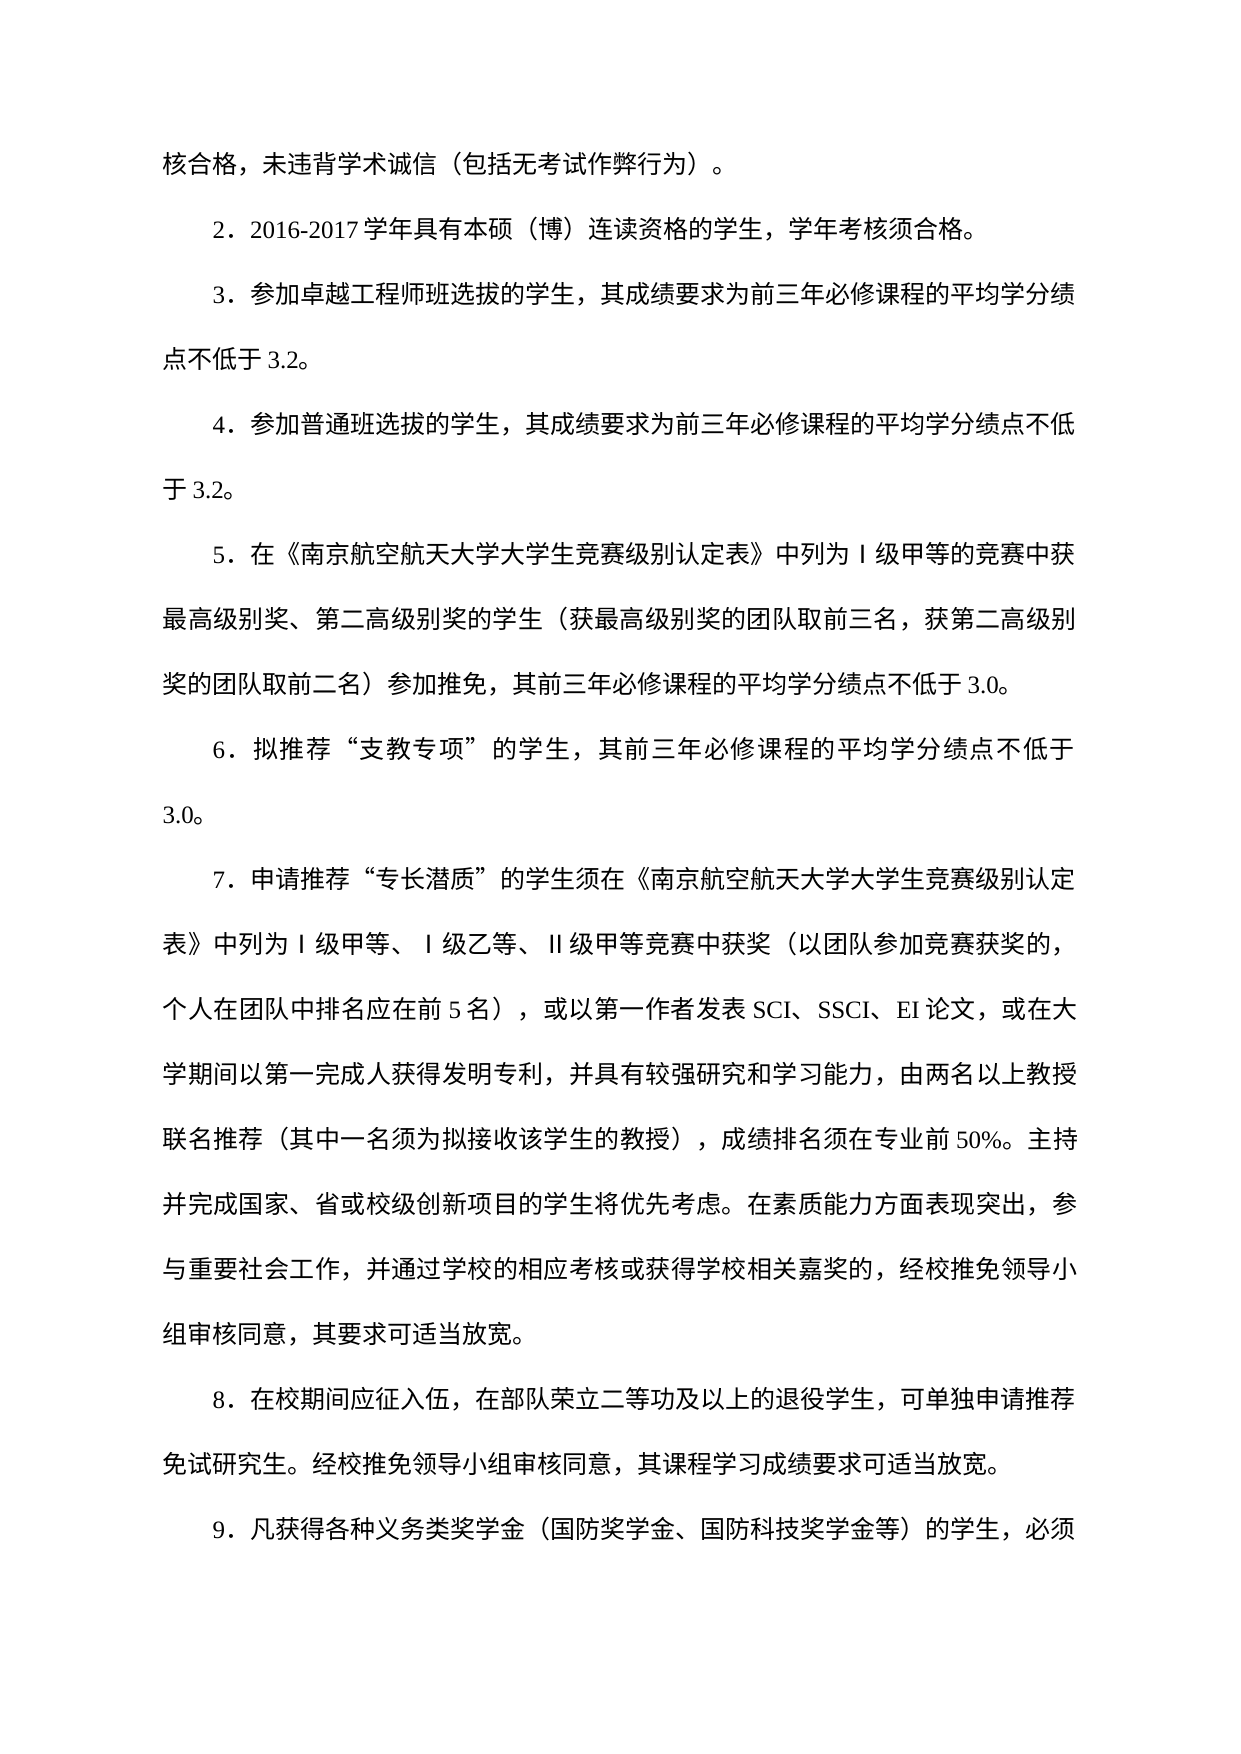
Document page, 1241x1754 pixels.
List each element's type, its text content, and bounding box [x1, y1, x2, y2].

text 6．拟推荐“支教专项”的学生，其前三年必修课程的平均学分绩点不低于3.0。 [162, 715, 1078, 845]
text 4．参加普通班选拔的学生，其成绩要求为前三年必修课程的平均学分绩点不低于3.2。 [162, 390, 1078, 520]
text 3．参加卓越工程师班选拔的学生，其成绩要求为前三年必修课程的平均学分绩点不低于3.2。 [162, 260, 1078, 390]
text 7．申请推荐“专长潜质”的学生须在《南京航空航天大学大学生竞赛级别认定表》中列为Ⅰ级甲等、Ⅰ级乙等、Ⅱ级甲等竞赛中获奖（以团队参加竞赛获奖的，个人在团队中排名应在前5名），或以第一作者发表SCI、SSCI、EI论文，或在大学期间以第一完成人获得发明专利，并具有较强研究和学习能力，由两名以上教授联名推荐（其中一名须为拟接收该学生的教授），成绩排名须在专业前50%。主持并完成国家、省或校级创新项目的学生将优先考虑。在素质能力方面表现突出，参与重要社会工作，并通过学校的相应考核或获得学校相关嘉奖的，经校推免领导小组审核同意，其要求可适当放宽。 [162, 845, 1078, 1365]
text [162, 1495, 1078, 1560]
text 5．在《南京航空航天大学大学生竞赛级别认定表》中列为Ⅰ级甲等的竞赛中获最高级别奖、第二高级别奖的学生（获最高级别奖的团队取前三名，获第二高级别奖的团队取前二名）参加推免，其前三年必修课程的平均学分绩点不低于3.0。 [162, 520, 1078, 715]
text 2．2016-2017学年具有本硕（博）连读资格的学生，学年考核须合格。 [162, 195, 1078, 260]
text 8．在校期间应征入伍，在部队荣立二等功及以上的退役学生，可单独申请推荐免试研究生。经校推免领导小组审核同意，其课程学习成绩要求可适当放宽。 [162, 1365, 1078, 1495]
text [162, 130, 1078, 195]
